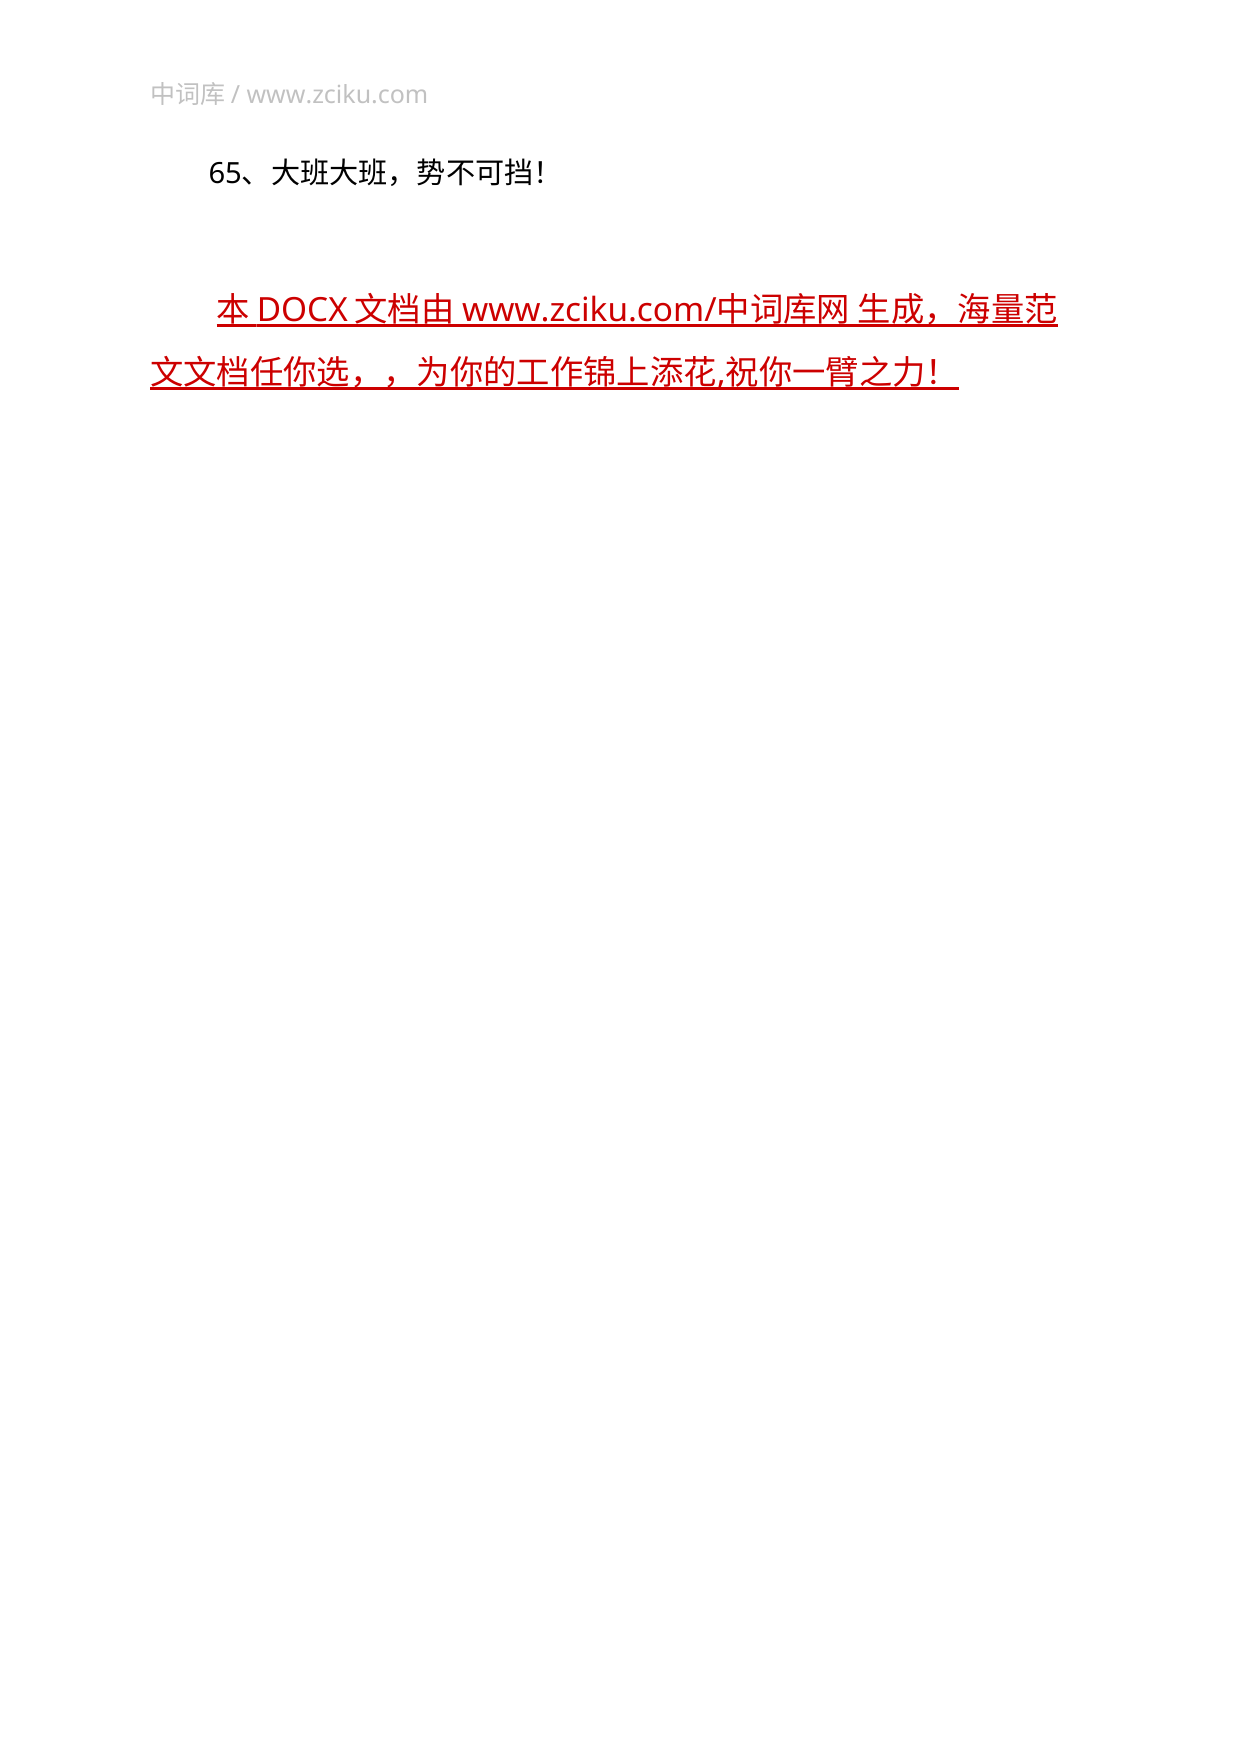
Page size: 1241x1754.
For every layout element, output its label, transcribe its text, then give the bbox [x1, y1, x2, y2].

text 65、大班大班，势不可挡！ [150, 150, 1090, 192]
text 本DOCX文档由 www.zciku.com/中词库网 生成，海量范文文档任你选，，为你的工作锦上添花,祝你一臂之力！ [150, 283, 1090, 394]
